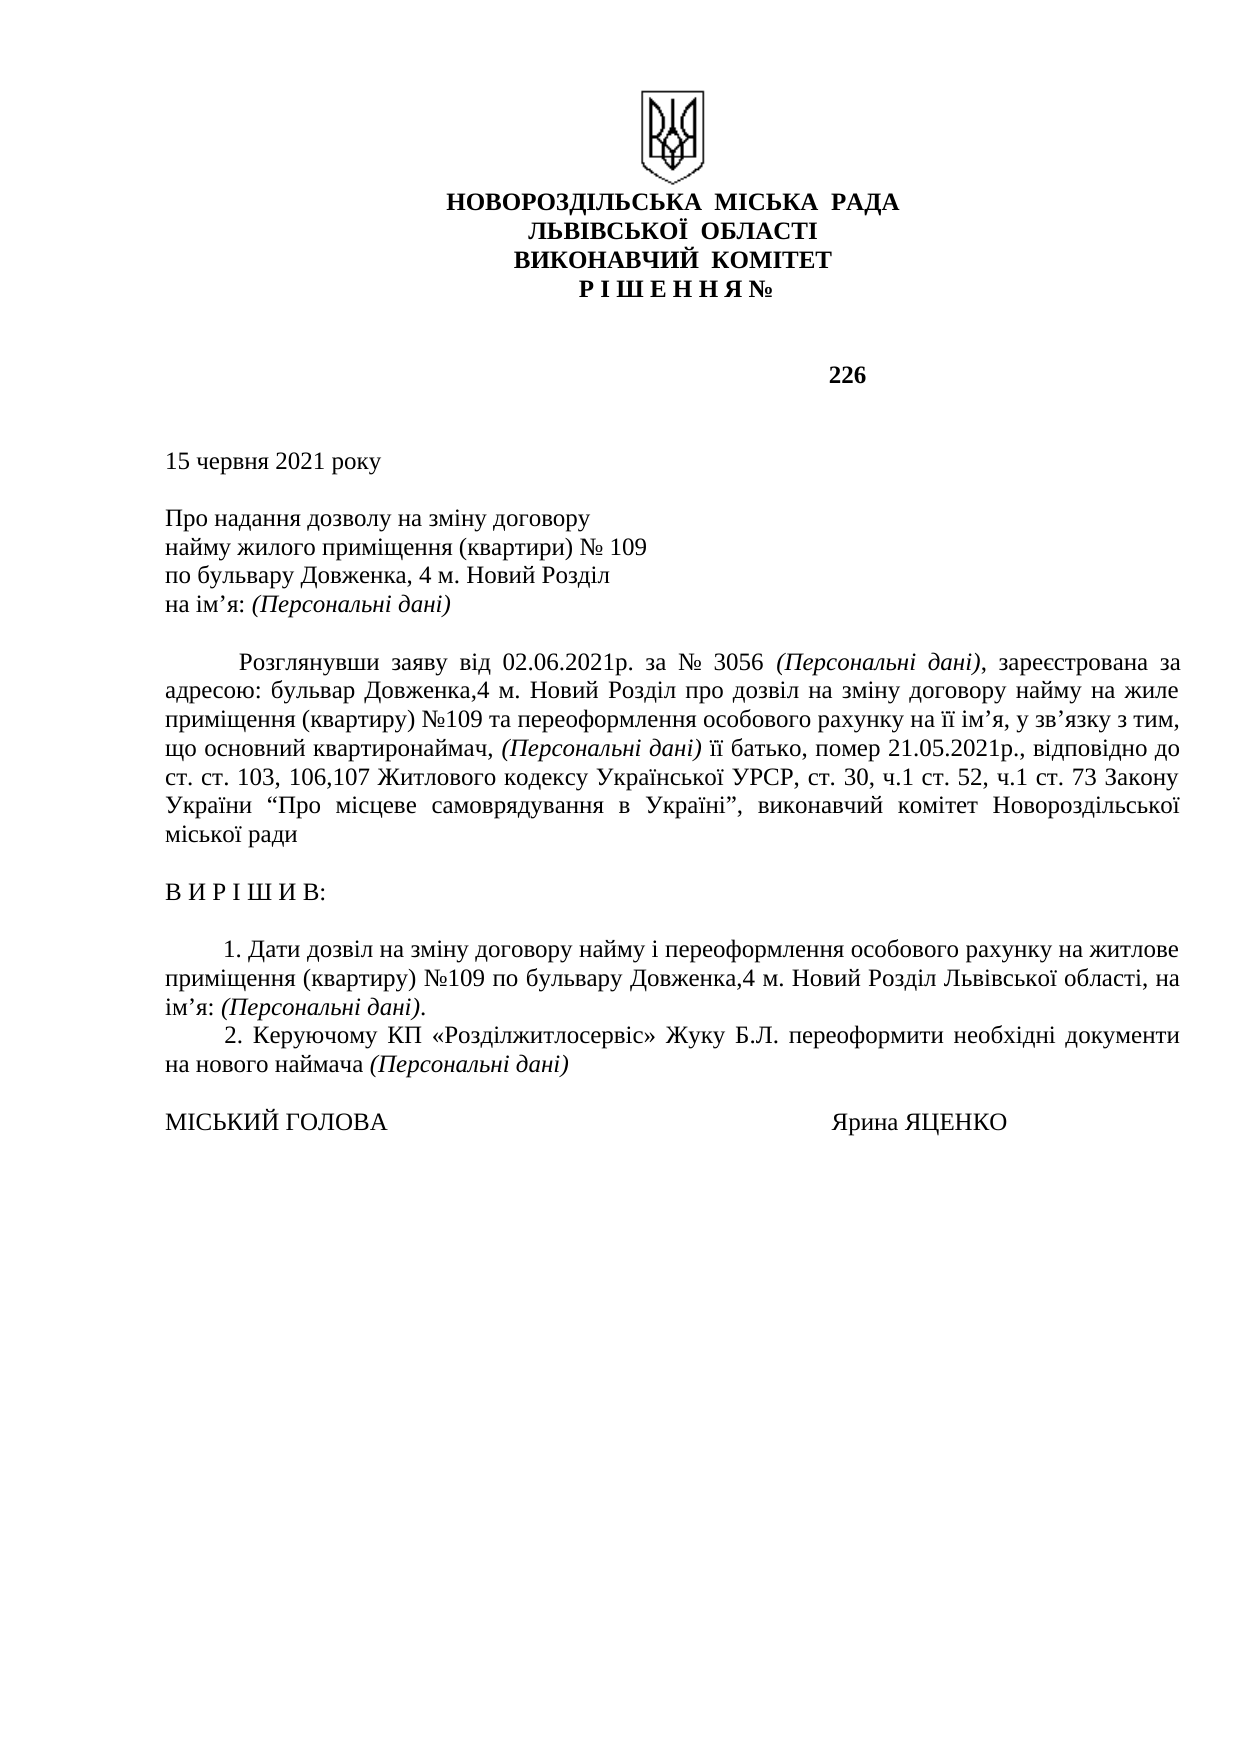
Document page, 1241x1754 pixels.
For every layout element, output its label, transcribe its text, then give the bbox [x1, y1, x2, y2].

text Розглянувши заяву від 02.06.2021р. за № 3056 (Персональні дані), зареєстрована за адресою: бульвар Довженка,4 м. Новий Розділ про дозвіл на зміну договору найму на жиле приміщення (квартиру) №109 та переоформлення особового рахунку на її ім’я, у зв’язку з тим, що основний квартиронаймач, (Персональні дані) її батько, помер 21.05.2021р., відповідно до ст. ст. 103, 106,107 Житлового кодексу Української УРСР, ст. 30, ч.1 ст. 52, ч.1 ст. 73 Закону України “Про місцеве самоврядування в Україні”, виконавчий комітет Новороздільської міської ради [165, 647, 1181, 848]
text 15 червня 2021 року [165, 446, 1181, 475]
text Р І Ш Е Н Н Я № [165, 274, 1181, 302]
text В И Р І Ш И В: [165, 877, 1181, 906]
text на ім’я: (Персональні дані) [165, 589, 1181, 618]
text 2. Керуючому КП «Розділжитлосервіс» Жуку Б.Л. переоформити необхідні документи на нового наймача (Персональні дані) [165, 1021, 1181, 1078]
picture [579, 88, 767, 188]
text найму жилого приміщення (квартири) № 109 [165, 532, 1181, 561]
text по бульвару Довженка, 4 м. Новий Розділ [165, 561, 1181, 589]
text 226 [755, 360, 1181, 389]
text Про надання дозволу на зміну договору [165, 503, 1181, 532]
text МІСЬКИЙ ГОЛОВА Ярина ЯЦЕНКО [165, 1107, 1181, 1136]
text 1. Дати дозвіл на зміну договору найму і переоформлення особового рахунку на житлове приміщення (квартиру) №109 по бульвару Довженка,4 м. Новий Розділ Львівської області, на ім’я: (Персональні дані). [165, 934, 1181, 1021]
text ЛЬВІВСЬКОЇ ОБЛАСТІ [165, 216, 1181, 245]
text ВИКОНАВЧИЙ КОМІТЕТ [165, 245, 1181, 274]
text НОВОРОЗДІЛЬСЬКА МІСЬКА РАДА [165, 187, 1181, 216]
